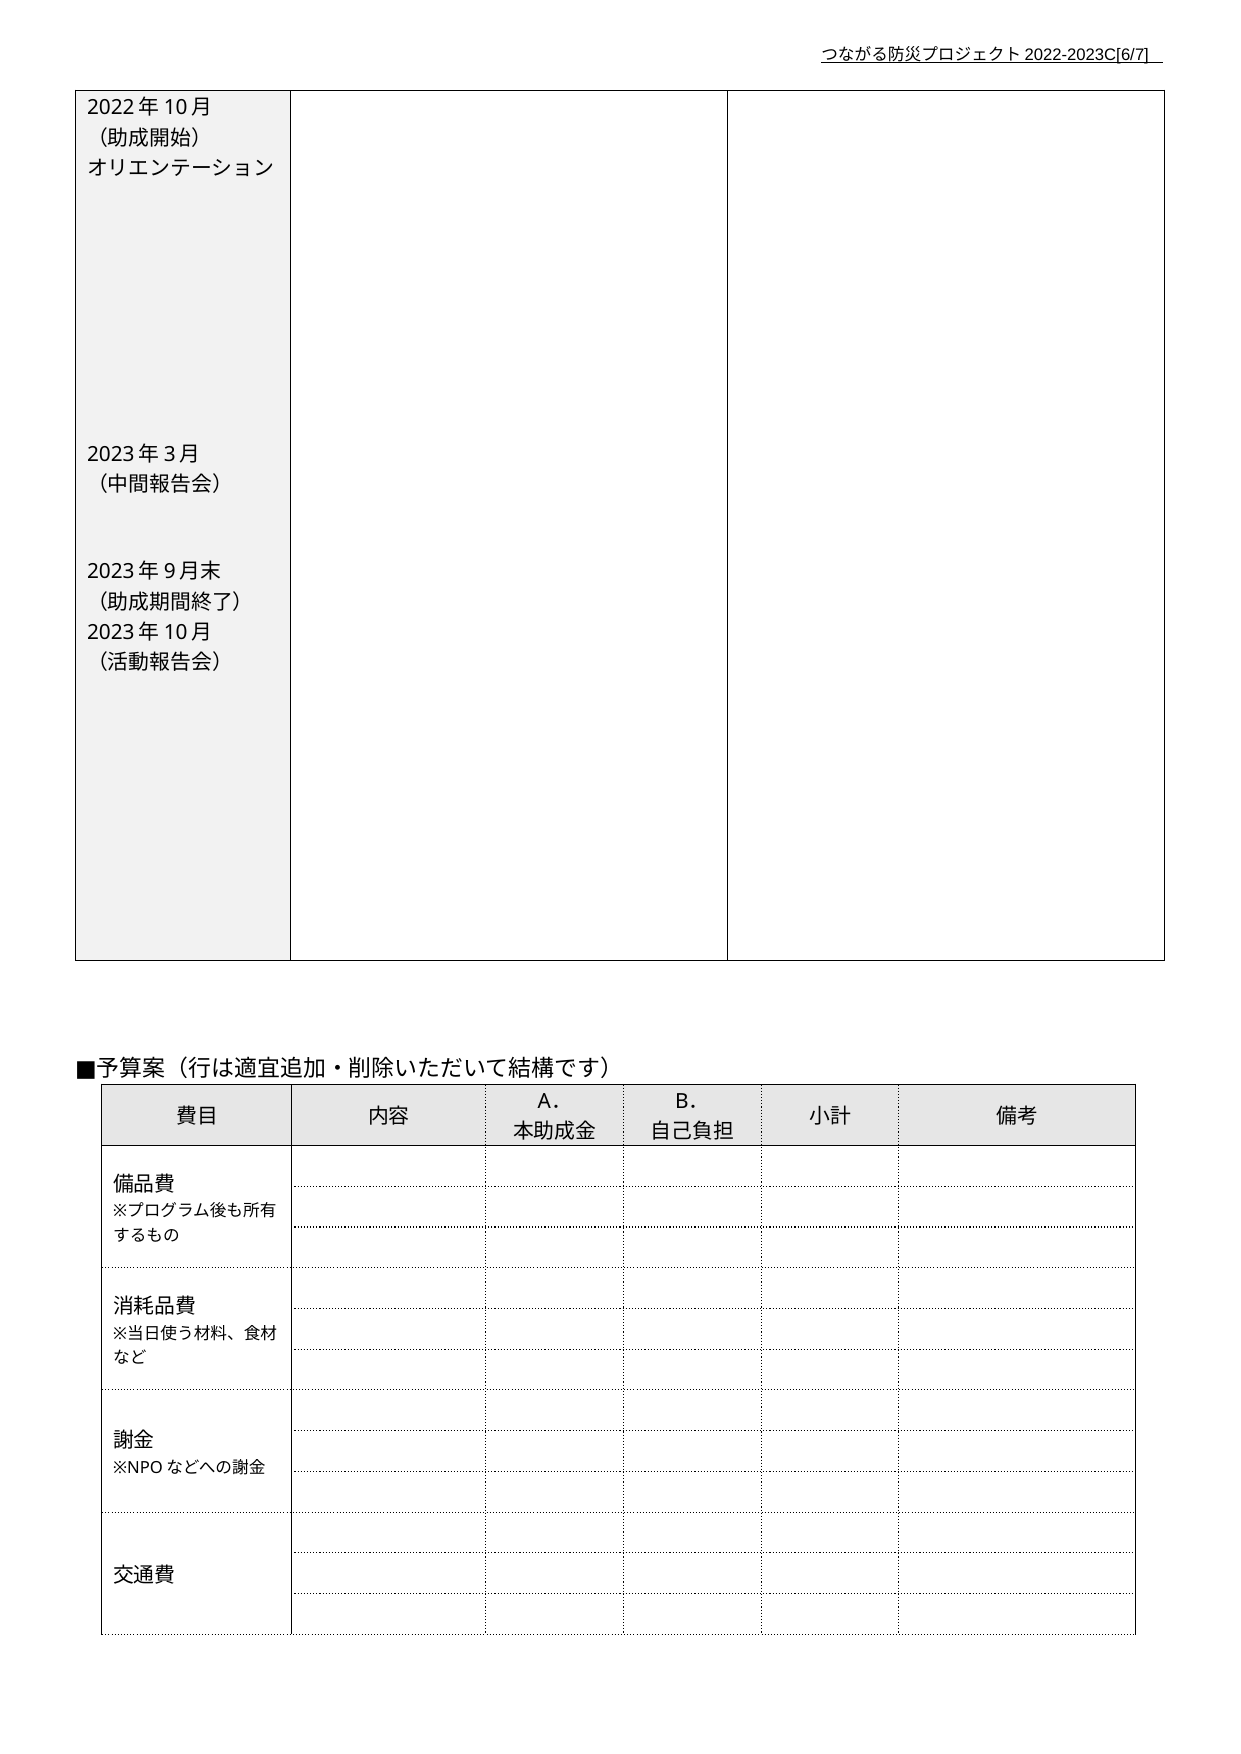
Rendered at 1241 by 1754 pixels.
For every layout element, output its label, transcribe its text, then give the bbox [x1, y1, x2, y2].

table_cell 2022年10月 （助成開始） オリエンテーション 2023年3月 （中間報告会） 2023年9月末 （助成期間終了） 2023年10月 （活動報告会） [76, 91, 290, 960]
table_header B． 自己負担 [623, 1085, 761, 1145]
table_cell [292, 1349, 486, 1389]
table_cell [292, 1308, 486, 1349]
table_cell [292, 1471, 486, 1512]
table_cell [899, 1226, 1135, 1267]
table_cell [899, 1308, 1135, 1349]
table_header 小計 [761, 1085, 899, 1145]
table_cell [623, 1512, 761, 1552]
table_header A． 本助成金 [486, 1085, 623, 1145]
table_header 内容 [292, 1085, 486, 1145]
table_cell [761, 1593, 899, 1634]
table_cell [623, 1593, 761, 1634]
table_cell [292, 1593, 486, 1634]
table_cell [899, 1146, 1135, 1186]
table_cell [899, 1430, 1135, 1471]
table_cell [623, 1471, 761, 1512]
table_cell [292, 1267, 486, 1308]
table_cell [761, 1512, 899, 1552]
table_cell [761, 1349, 899, 1389]
table_cell [761, 1389, 899, 1430]
table_cell 消耗品費 ※当日使う材料、食材 など [102, 1267, 291, 1389]
table_cell [292, 1552, 486, 1593]
table_cell [291, 91, 727, 960]
table_cell 謝金 ※NPOなどへの謝金 [102, 1389, 291, 1512]
table_cell [899, 1593, 1135, 1634]
table_cell [292, 1389, 486, 1430]
table_cell [761, 1430, 899, 1471]
table_cell [623, 1430, 761, 1471]
table_cell [486, 1349, 623, 1389]
table_cell [292, 1226, 486, 1267]
table_cell [486, 1430, 623, 1471]
table_cell [486, 1226, 623, 1267]
table_cell [899, 1349, 1135, 1389]
table_cell [761, 1146, 899, 1186]
table_cell [761, 1552, 899, 1593]
table_cell [761, 1267, 899, 1308]
table_cell [761, 1186, 899, 1226]
table_header 備考 [899, 1085, 1135, 1145]
table_cell [623, 1186, 761, 1226]
table_cell [899, 1267, 1135, 1308]
table_cell [623, 1146, 761, 1186]
table_cell [292, 1146, 486, 1186]
table_header 費目 [102, 1085, 291, 1145]
table_cell [761, 1308, 899, 1349]
table_cell [486, 1308, 623, 1349]
table_cell [728, 91, 1164, 960]
table_cell [486, 1186, 623, 1226]
table_cell [623, 1389, 761, 1430]
table_cell [899, 1186, 1135, 1226]
table_cell 交通費 [102, 1512, 291, 1634]
table_cell [486, 1471, 623, 1512]
table_cell [623, 1552, 761, 1593]
table_cell [486, 1552, 623, 1593]
table_cell [623, 1267, 761, 1308]
table_cell [486, 1267, 623, 1308]
table_cell [486, 1593, 623, 1634]
table_cell [486, 1389, 623, 1430]
table_cell [761, 1471, 899, 1512]
table_cell [623, 1349, 761, 1389]
table_cell [292, 1512, 486, 1552]
table_cell [623, 1308, 761, 1349]
table_cell [899, 1512, 1135, 1552]
table_cell 備品費 ※プログラム後も所有 するもの [102, 1146, 291, 1267]
text ■予算案（行は適宜追加・削除いただいて結構です） [75, 1050, 1165, 1083]
table_cell [292, 1186, 486, 1226]
table_cell [623, 1226, 761, 1267]
table_cell [899, 1471, 1135, 1512]
table_cell [486, 1512, 623, 1552]
table_cell [292, 1430, 486, 1471]
table_cell [899, 1389, 1135, 1430]
table_cell [761, 1226, 899, 1267]
table_cell [899, 1552, 1135, 1593]
table_cell [486, 1146, 623, 1186]
